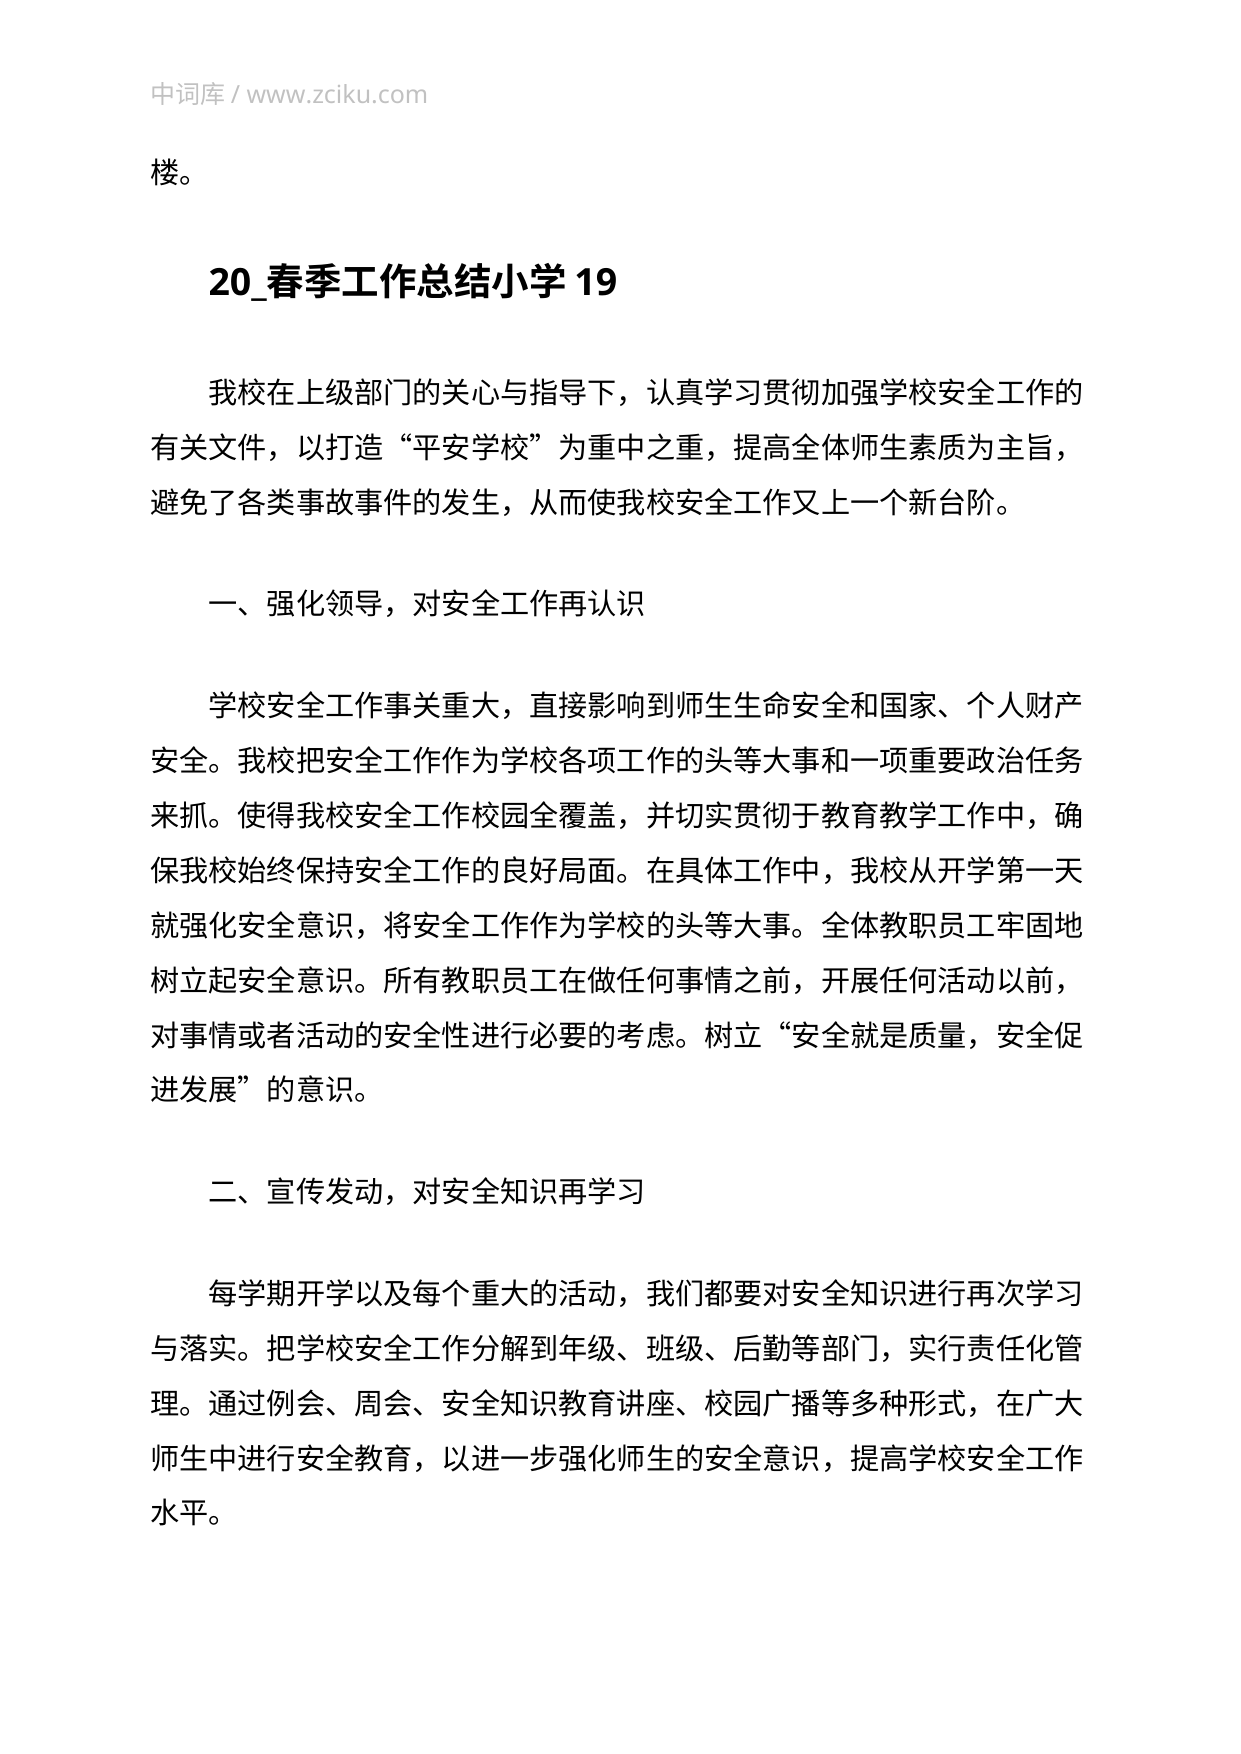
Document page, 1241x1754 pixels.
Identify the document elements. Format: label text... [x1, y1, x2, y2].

text 一、强化领导，对安全工作再认识 [150, 581, 1090, 623]
text 20_春季工作总结小学19 [150, 252, 1090, 306]
text 学校安全工作事关重大，直接影响到师生生命安全和国家、个人财产安全。我校把安全工作作为学校各项工作的头等大事和一项重要政治任务来抓。使得我校安全工作校园全覆盖，并切实贯彻于教育教学工作中，确保我校始终保持安全工作的良好局面。在具体工作中，我校从开学第一天就强化安全意识，将安全工作作为学校的头等大事。全体教职员工牢固地树立起安全意识。所有教职员工在做任何事情之前，开展任何活动以前，对事情或者活动的安全性进行必要的考虑。树立“安全就是质量，安全促进发展”的意识。 [150, 683, 1090, 1109]
text 每学期开学以及每个重大的活动，我们都要对安全知识进行再次学习与落实。把学校安全工作分解到年级、班级、后勤等部门，实行责任化管理。通过例会、周会、安全知识教育讲座、校园广播等多种形式，在广大师生中进行安全教育，以进一步强化师生的安全意识，提高学校安全工作水平。 [150, 1271, 1090, 1532]
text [150, 150, 1090, 192]
text 我校在上级部门的关心与指导下，认真学习贯彻加强学校安全工作的有关文件，以打造“平安学校”为重中之重，提高全体师生素质为主旨，避免了各类事故事件的发生，从而使我校安全工作又上一个新台阶。 [150, 369, 1090, 521]
text 二、宣传发动，对安全知识再学习 [150, 1169, 1090, 1211]
